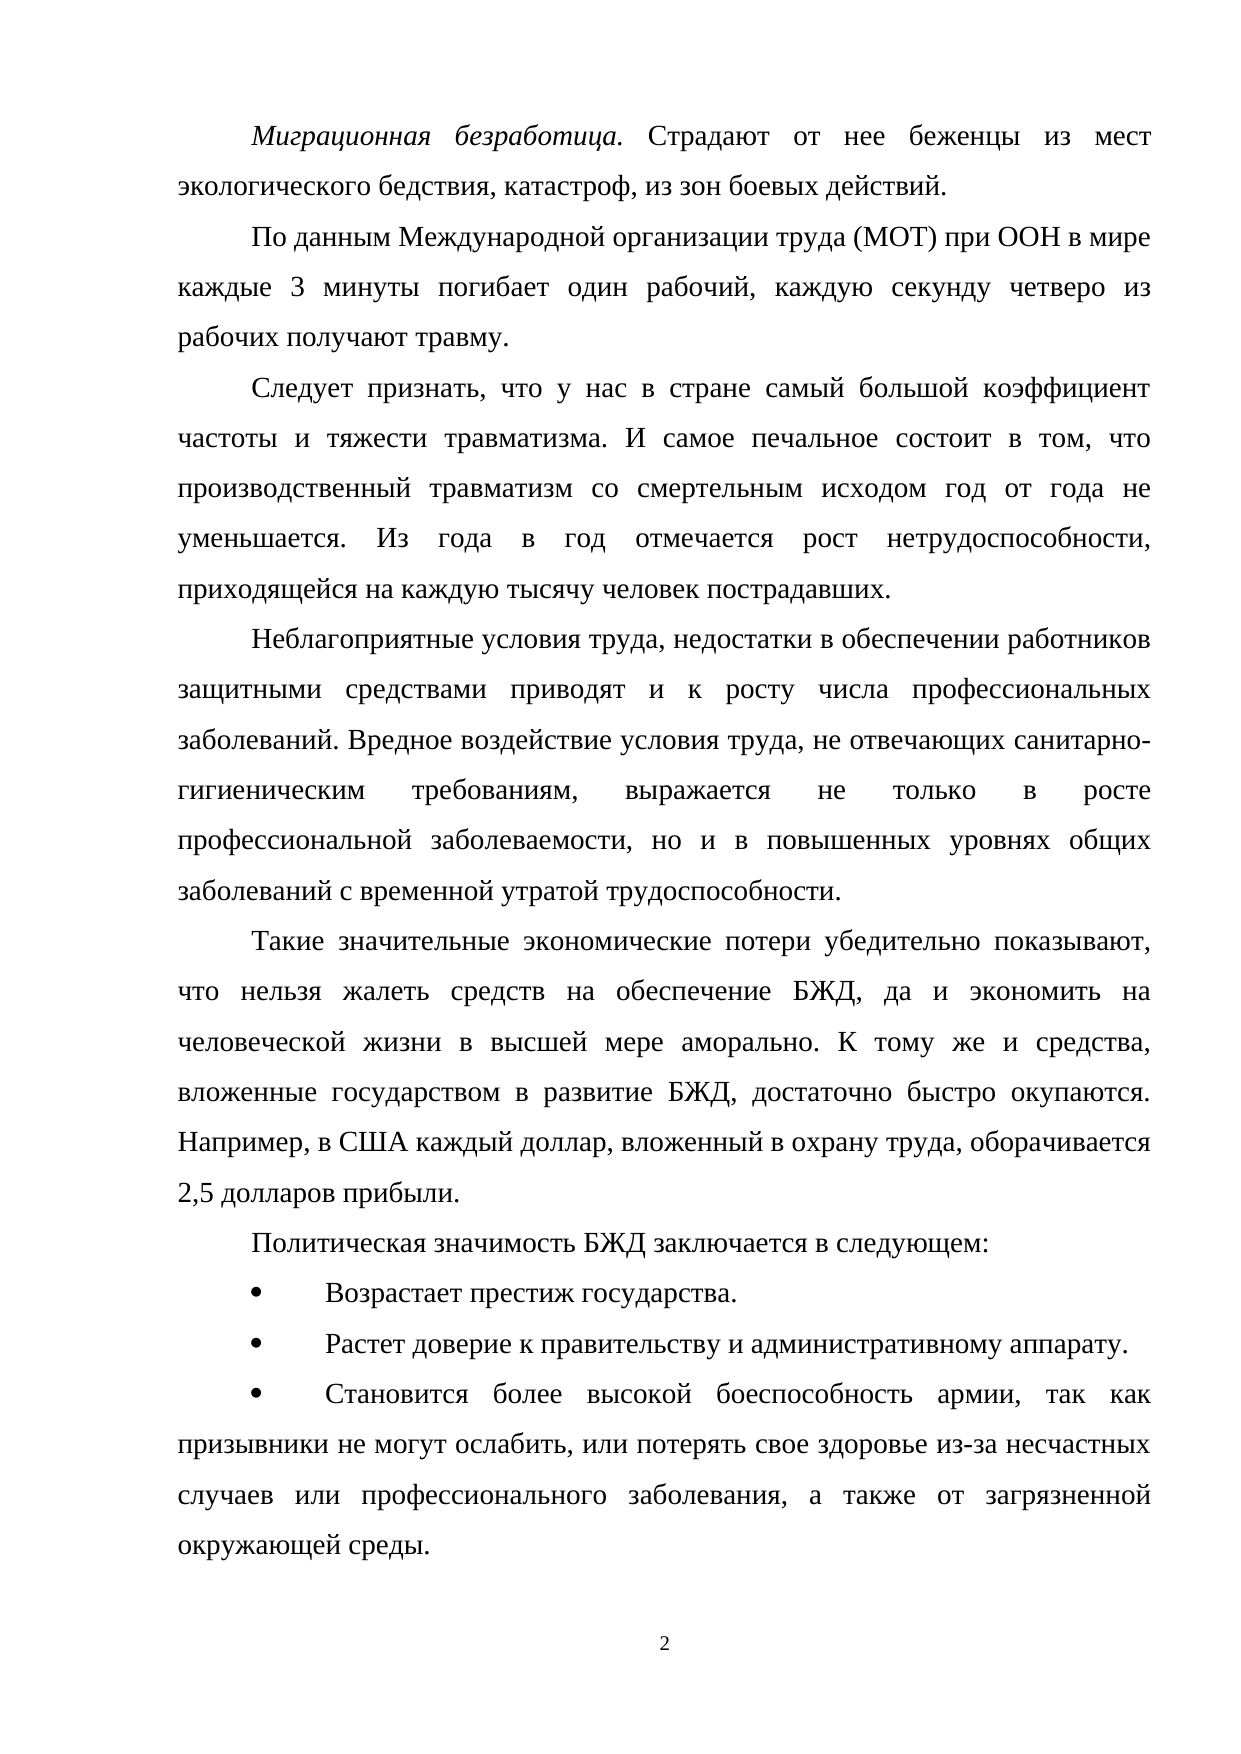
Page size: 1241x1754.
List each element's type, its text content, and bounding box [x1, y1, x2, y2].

list Становится более высокой боеспособность армии, так как призывники не могут ослабить, или потерять свое здоровье из-за несчастных случаев или профессионального заболевания, а также от загрязненной окружающей среды. [177, 1376, 1152, 1561]
list Возрастает престиж государства. [177, 1275, 1152, 1309]
text Политическая значимость БЖД заключается в следующем: [177, 1225, 1152, 1258]
text Неблагоприятные условия труда, недостатки в обеспечении работников защитными средствами приводят и к росту числа профессиональных заболеваний. Вредное воздействие условия труда, не отвечающих санитарно-гигиеническим требованиям, выражается не только в росте профессиональной заболеваемости, но и в повышенных уровнях общих заболеваний с временной утратой трудоспособности. [177, 621, 1152, 906]
text Миграционная безработица. Страдают от нее беженцы из мест экологического бедствия, катастроф, из зон боевых действий. [177, 118, 1152, 202]
text Такие значительные экономические потери убедительно показывают, что нельзя жалеть средств на обеспечение БЖД, да и экономить на человеческой жизни в высшей мере аморально. К тому же и средства, вложенные государством в развитие БЖД, достаточно быстро окупаются. Например, в США каждый доллар, вложенный в охрану труда, оборачивается 2,5 долларов прибыли. [177, 923, 1152, 1208]
list Растет доверие к правительству и административному аппарату. [177, 1326, 1152, 1359]
text По данным Международной организации труда (МОТ) при ООН в мире каждые 3 минуты погибает один рабочий, каждую секунду четверо из рабочих получают травму. [177, 219, 1152, 353]
text Следует признать, что у нас в стране самый большой коэффициент частоты и тяжести травматизма. И самое печальное состоит в том, что производственный травматизм со смертельным исходом год от года не уменьшается. Из года в год отмечается рост нетрудоспособности, приходящейся на каждую тысячу человек пострадавших. [177, 370, 1152, 604]
